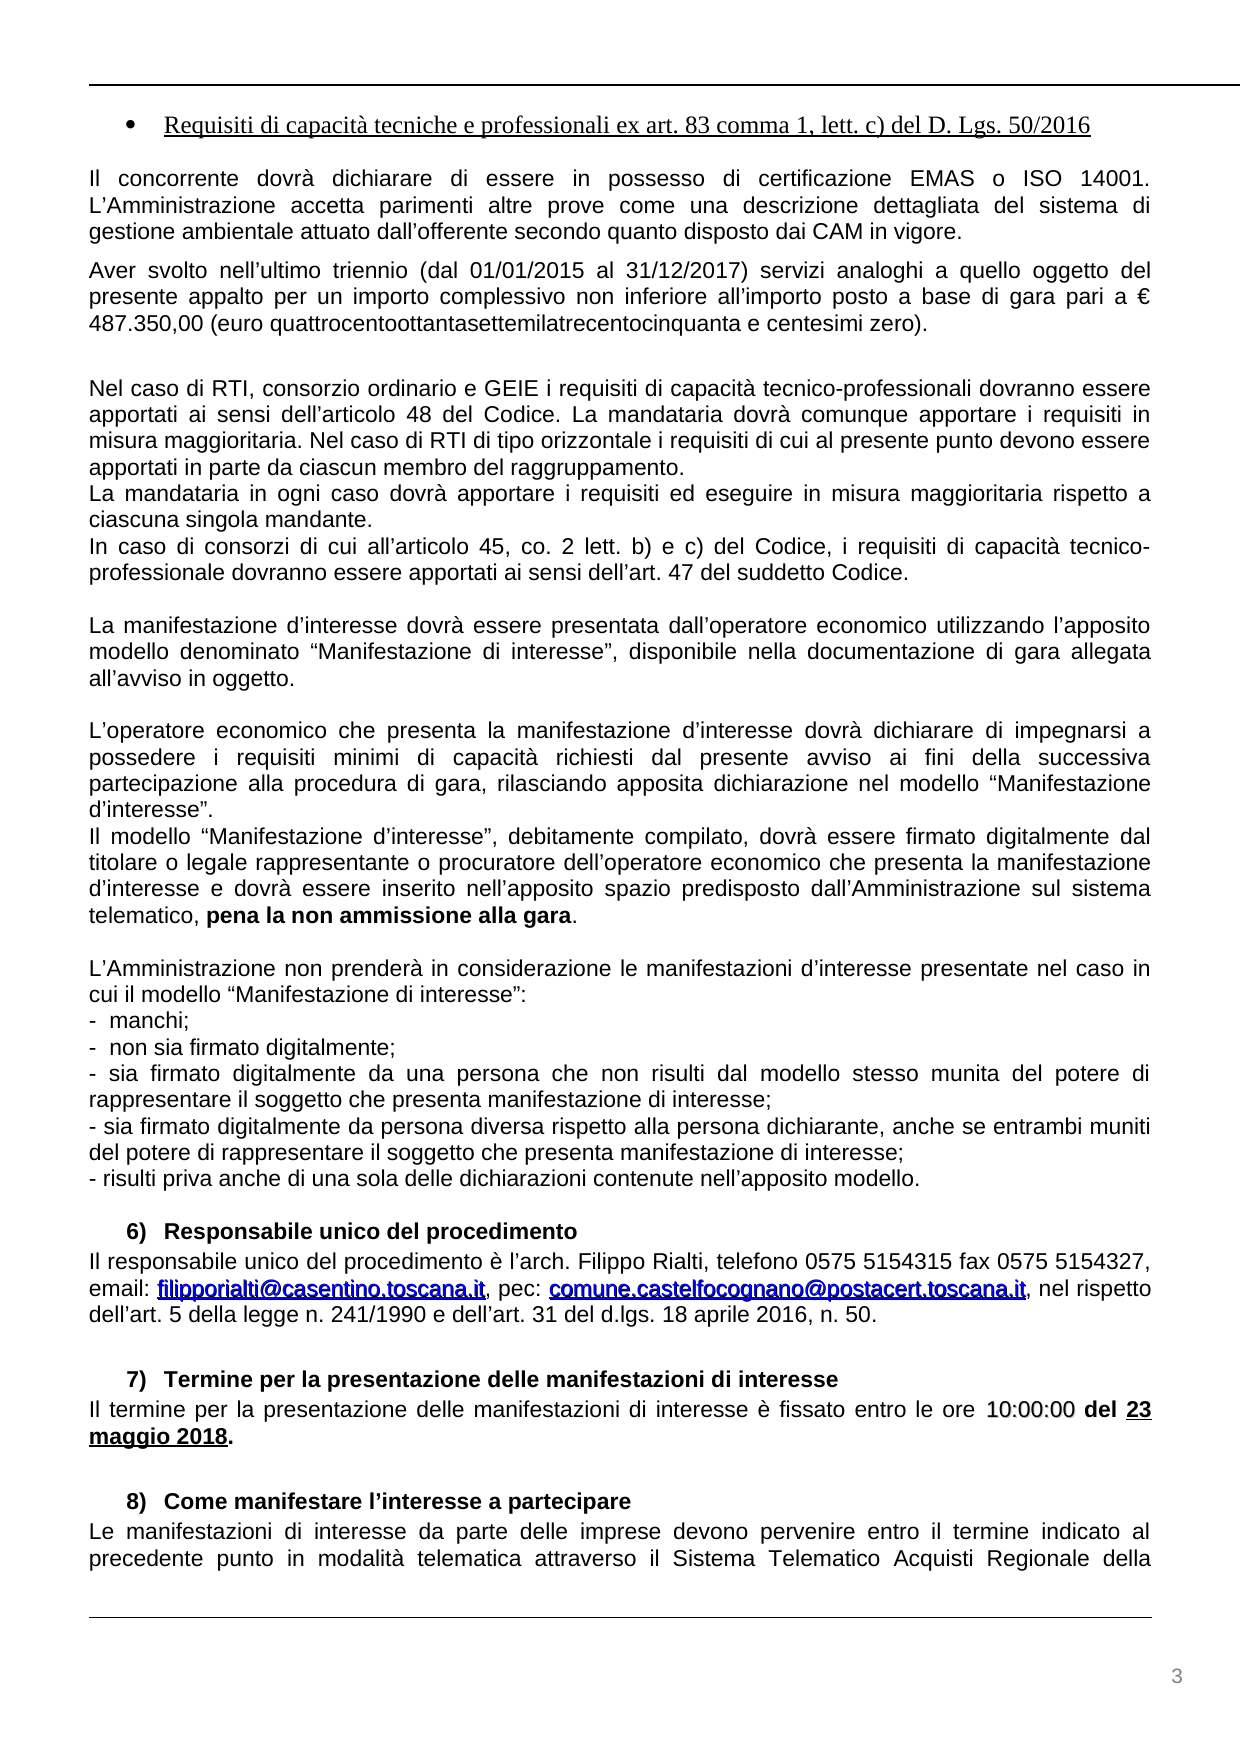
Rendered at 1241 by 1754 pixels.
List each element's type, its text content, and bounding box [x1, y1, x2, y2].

text La mandataria in ogni caso dovrà apportare i requisiti ed eseguire in misura maggioritaria rispetto a ciascuna singola mandante. [89, 480, 1152, 533]
list Requisiti di capacità tecniche e professionali ex art. 83 comma 1, lett. c) del D. Lgs. 50/2016 [126, 110, 1152, 139]
text Aver svolto nell’ultimo triennio (dal 01/01/2015 al 31/12/2017) servizi analoghi a quello oggetto del presente appalto per un importo complessivo non inferiore all’importo posto a base di gara pari a € 487.350,00 (euro quattrocentoottantasettemilatrecentocinquanta e centesimi zero). [89, 257, 1152, 336]
text - sia firmato digitalmente da una persona che non risulti dal modello stesso munita del potere di rappresentare il soggetto che presenta manifestazione di interesse; [89, 1060, 1152, 1113]
text - manchi; [89, 1007, 1152, 1033]
text Nel caso di RTI, consorzio ordinario e GEIE i requisiti di capacità tecnico-professionali dovranno essere apportati ai sensi dell’articolo 48 del Codice. La mandataria dovrà comunque apportare i requisiti in misura maggioritaria. Nel caso di RTI di tipo orizzontale i requisiti di cui al presente punto devono essere apportati in parte da ciascun membro del raggruppamento. [89, 375, 1152, 480]
list Come manifestare l’interesse a partecipare [126, 1488, 1152, 1514]
text Il responsabile unico del procedimento è l’arch. Filippo Rialti, telefono 0575 5154315 fax 0575 5154327, email: filipporialti@casentino.toscana.it, pec: comune.castelfocognano@postacert.toscana.it, nel rispetto dell’art. 5 della legge n. 241/1990 e dell’art. 31 del d.lgs. 18 aprile 2016, n. 50. [89, 1248, 1152, 1327]
text - non sia firmato digitalmente; [89, 1033, 1152, 1060]
list Termine per la presentazione delle manifestazioni di interesse [126, 1366, 1152, 1392]
text - risulti priva anche di una sola delle dichiarazioni contenute nell’apposito modello. [89, 1165, 1152, 1192]
text L’Amministrazione non prenderà in considerazione le manifestazioni d’interesse presentate nel caso in cui il modello “Manifestazione di interesse”: [89, 954, 1152, 1007]
list Responsabile unico del procedimento [126, 1218, 1152, 1244]
text Il termine per la presentazione delle manifestazioni di interesse è fissato entro le ore 10:00:00 del 23 maggio 2018. [89, 1396, 1152, 1449]
text In caso di consorzi di cui all’articolo 45, co. 2 lett. b) e c) del Codice, i requisiti di capacità tecnico-professionale dovranno essere apportati ai sensi dell’art. 47 del suddetto Codice. [89, 533, 1152, 586]
text - sia firmato digitalmente da persona diversa rispetto alla persona dichiarante, anche se entrambi muniti del potere di rappresentare il soggetto che presenta manifestazione di interesse; [89, 1113, 1152, 1165]
text Il concorrente dovrà dichiarare di essere in possesso di certificazione EMAS o ISO 14001. L’Amministrazione accetta parimenti altre prove come una descrizione dettagliata del sistema di gestione ambientale attuato dall’offerente secondo quanto disposto dai CAM in vigore. [89, 165, 1152, 244]
text L’operatore economico che presenta la manifestazione d’interesse dovrà dichiarare di impegnarsi a possedere i requisiti minimi di capacità richiesti dal presente avviso ai fini della successiva partecipazione alla procedura di gara, rilasciando apposita dichiarazione nel modello “Manifestazione d’interesse”. [89, 717, 1152, 823]
text La manifestazione d’interesse dovrà essere presentata dall’operatore economico utilizzando l’apposito modello denominato “Manifestazione di interesse”, disponibile nella documentazione di gara allegata all’avviso in oggetto. [89, 612, 1152, 691]
text Il modello “Manifestazione d’interesse”, debitamente compilato, dovrà essere firmato digitalmente dal titolare o legale rappresentante o procuratore dell’operatore economico che presenta la manifestazione d’interesse e dovrà essere inserito nell’apposito spazio predisposto dall’Amministrazione sul sistema telematico, pena la non ammissione alla gara. [89, 823, 1152, 928]
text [89, 1518, 1152, 1571]
